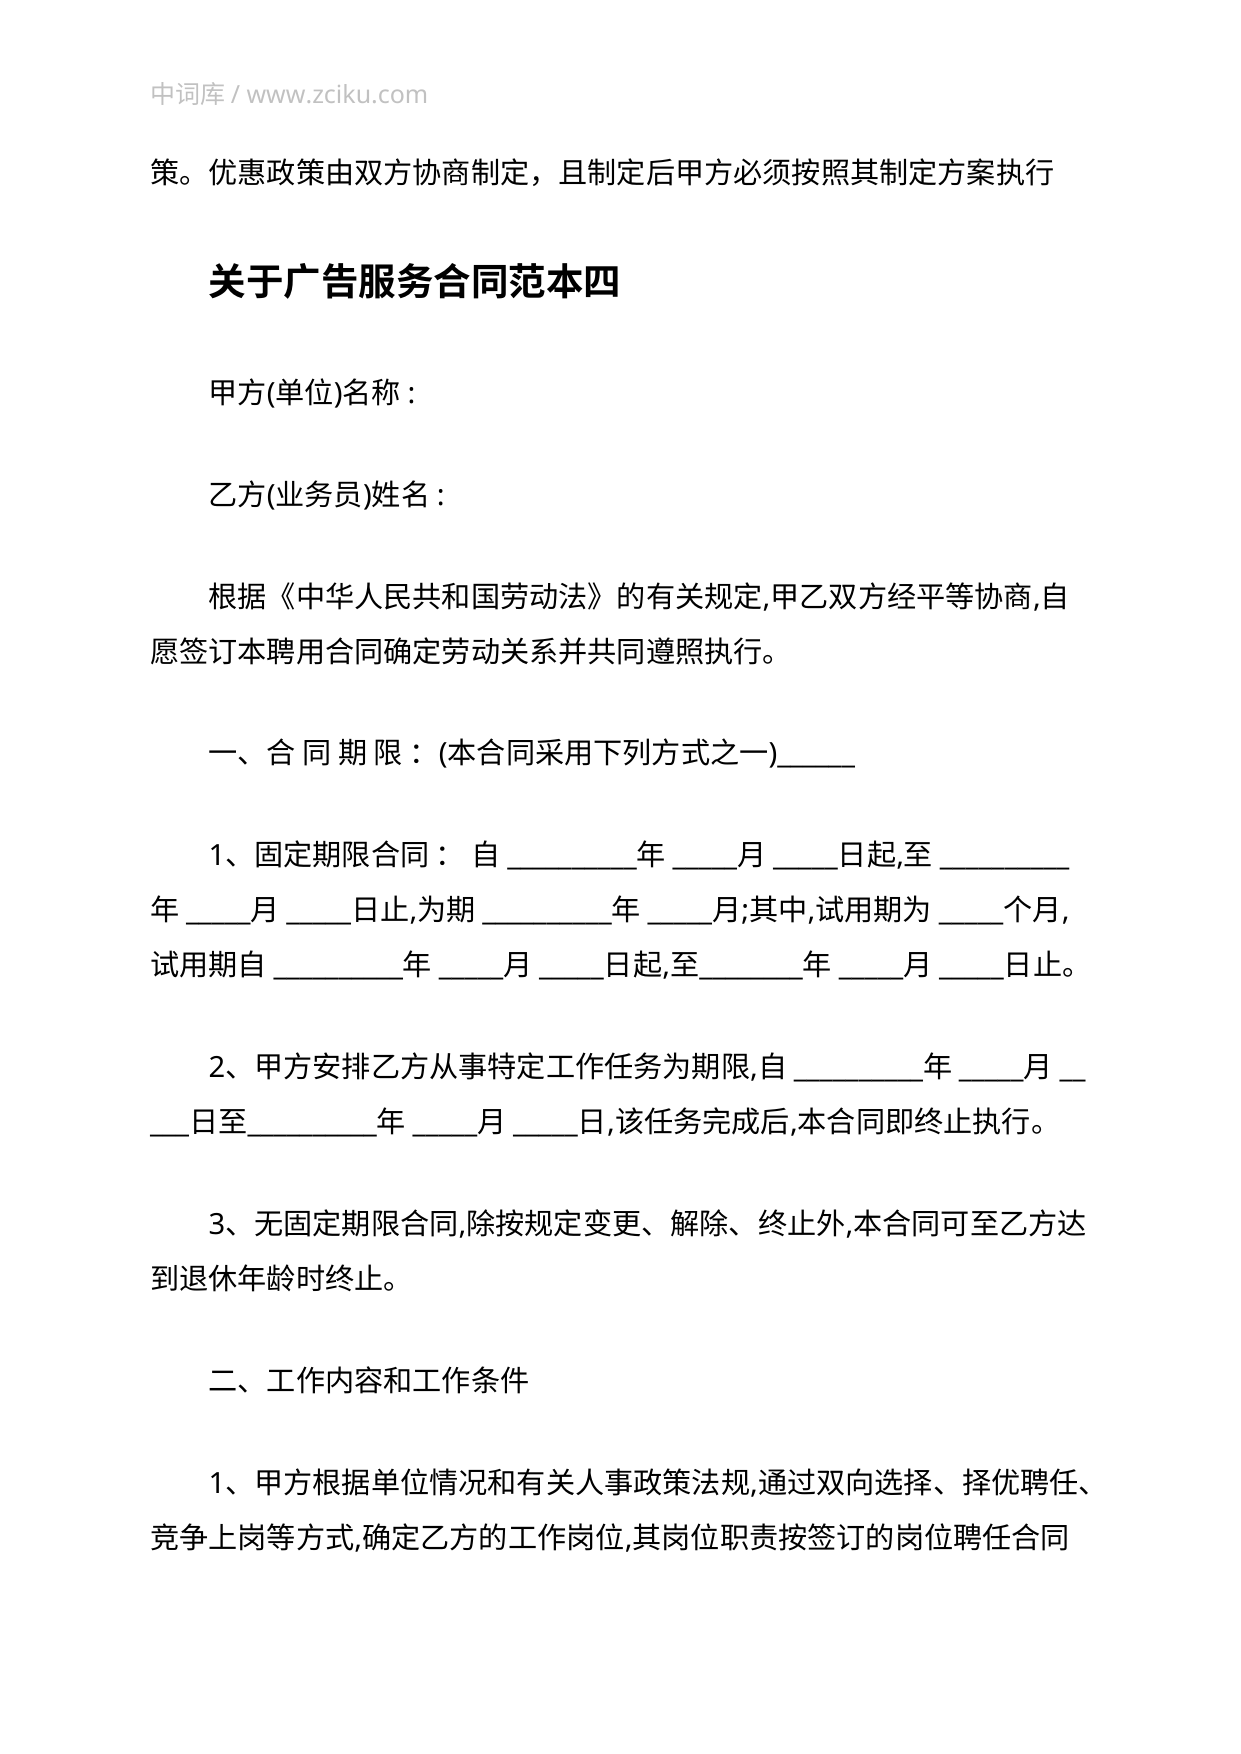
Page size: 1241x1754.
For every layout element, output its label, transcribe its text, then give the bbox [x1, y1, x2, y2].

text 甲方(单位)名称 : [150, 369, 1090, 412]
text 3、无固定期限合同,除按规定变更、解除、终止外,本合同可至乙方达到退休年龄时终止。 [150, 1201, 1090, 1298]
text 根据《中华人民共和国劳动法》的有关规定,甲乙双方经平等协商,自愿签订本聘用合同确定劳动关系并共同遵照执行。 [150, 573, 1090, 670]
text 关于广告服务合同范本四 [150, 252, 1090, 306]
text 乙方(业务员)姓名 : [150, 471, 1090, 513]
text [150, 150, 1090, 192]
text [150, 1459, 1090, 1557]
text 1、固定期限合同 ： 自 __________年 _____月 _____日起,至 __________年 _____月 _____日止,为期 __________年 _____月;其中,试用期为 _____个月,试用期自 __________年 _____月 _____日起,至________年 _____月 _____日止。 [150, 832, 1090, 984]
text 二、工作内容和工作条件 [150, 1358, 1090, 1400]
text 2、甲方安排乙方从事特定工作任务为期限,自 __________年 _____月 _____日至__________年 _____月 _____日,该任务完成后,本合同即终止执行。 [150, 1044, 1090, 1141]
text 一、合 同 期 限 ：(本合同采用下列方式之一)______ [150, 730, 1090, 772]
